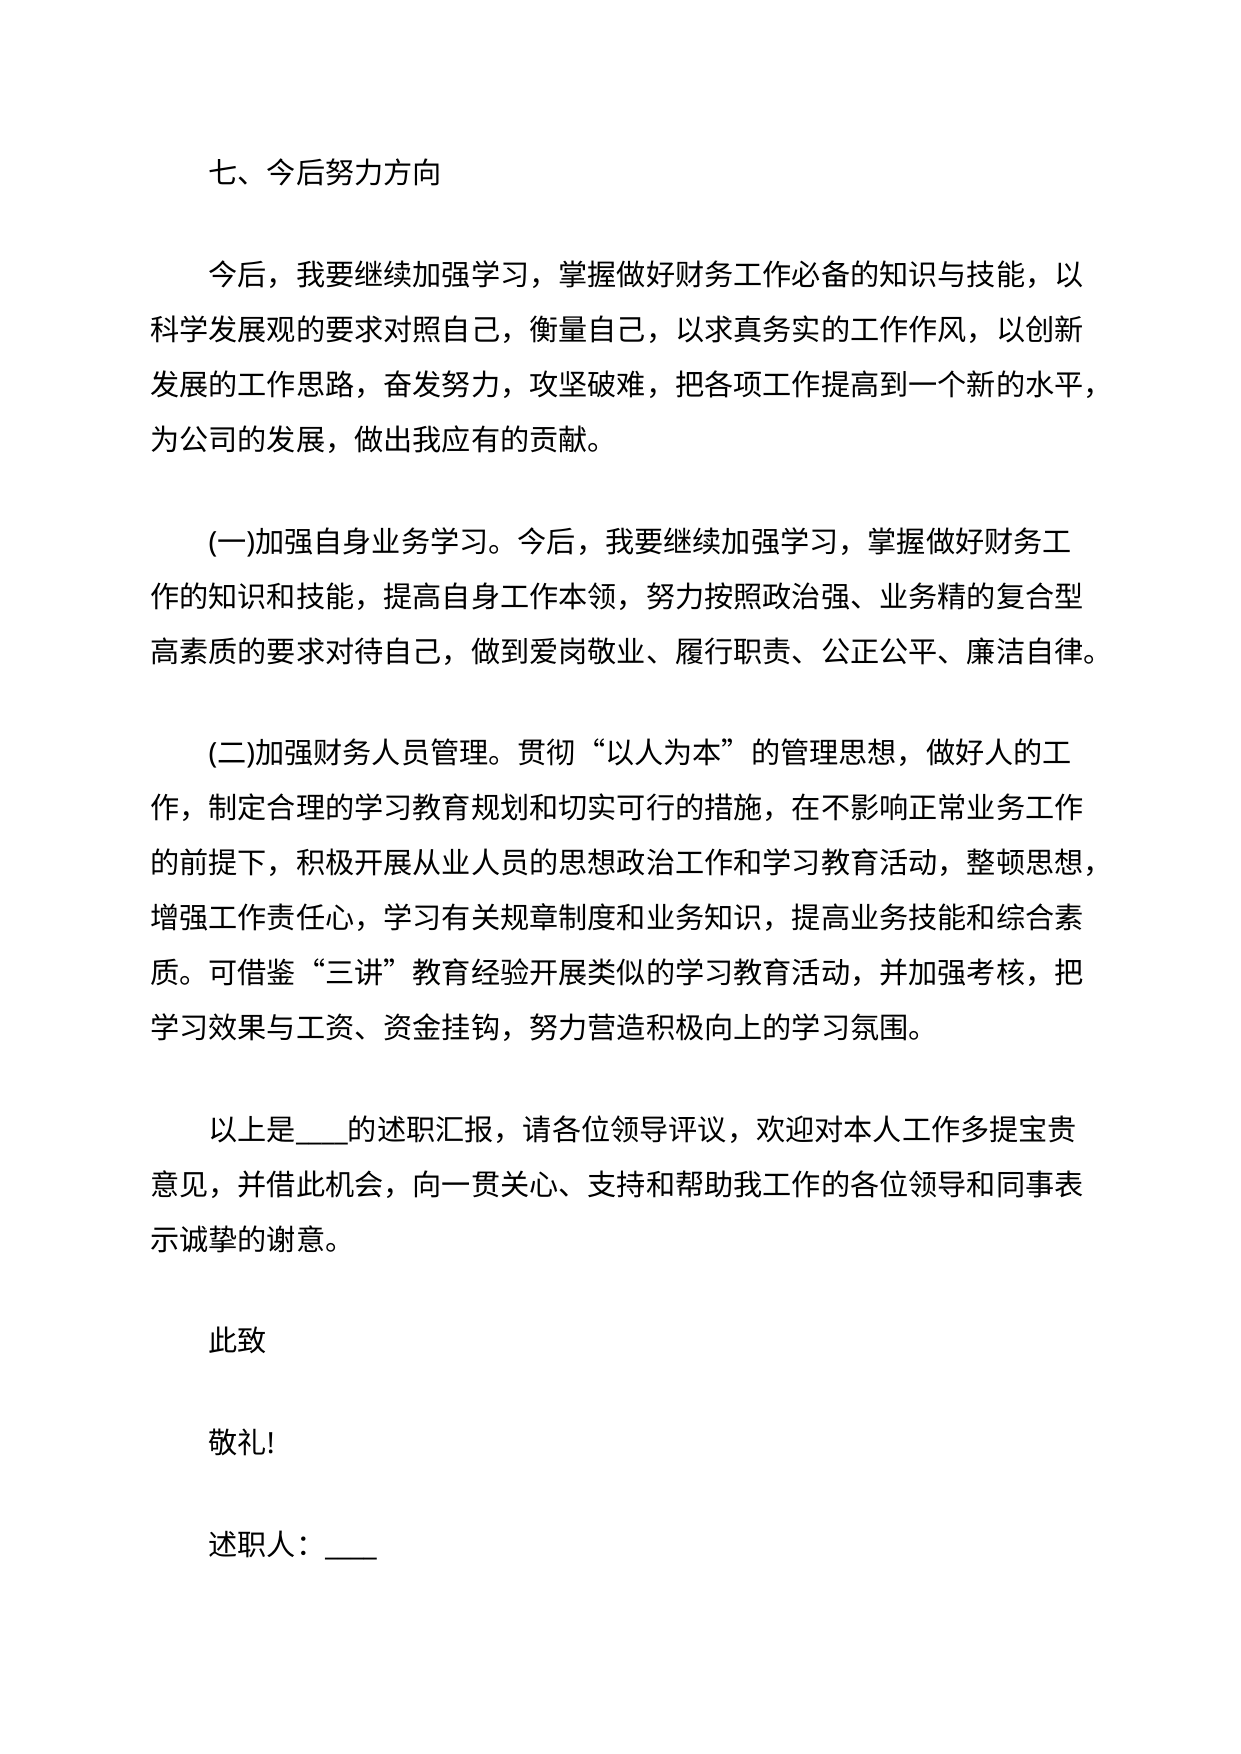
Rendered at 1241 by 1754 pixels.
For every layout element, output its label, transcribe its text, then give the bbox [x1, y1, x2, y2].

text (一)加强自身业务学习。今后，我要继续加强学习，掌握做好财务工作的知识和技能，提高自身工作本领，努力按照政治强、业务精的复合型高素质的要求对待自己，做到爱岗敬业、履行职责、公正公平、廉洁自律。 [150, 518, 1090, 670]
text 敬礼! [150, 1420, 1090, 1462]
text 七、今后努力方向 [150, 150, 1090, 192]
text 以上是____的述职汇报，请各位领导评议，欢迎对本人工作多提宝贵意见，并借此机会，向一贯关心、支持和帮助我工作的各位领导和同事表示诚挚的谢意。 [150, 1106, 1090, 1258]
text (二)加强财务人员管理。贯彻“以人为本”的管理思想，做好人的工作，制定合理的学习教育规划和切实可行的措施，在不影响正常业务工作的前提下，积极开展从业人员的思想政治工作和学习教育活动，整顿思想，增强工作责任心，学习有关规章制度和业务知识，提高业务技能和综合素质。可借鉴“三讲”教育经验开展类似的学习教育活动，并加强考核，把学习效果与工资、资金挂钩，努力营造积极向上的学习氛围。 [150, 730, 1090, 1047]
text 述职人：____ [150, 1522, 1090, 1564]
text 今后，我要继续加强学习，掌握做好财务工作必备的知识与技能，以科学发展观的要求对照自己，衡量自己，以求真务实的工作作风，以创新发展的工作思路，奋发努力，攻坚破难，把各项工作提高到一个新的水平，为公司的发展，做出我应有的贡献。 [150, 252, 1090, 459]
text 此致 [150, 1318, 1090, 1360]
